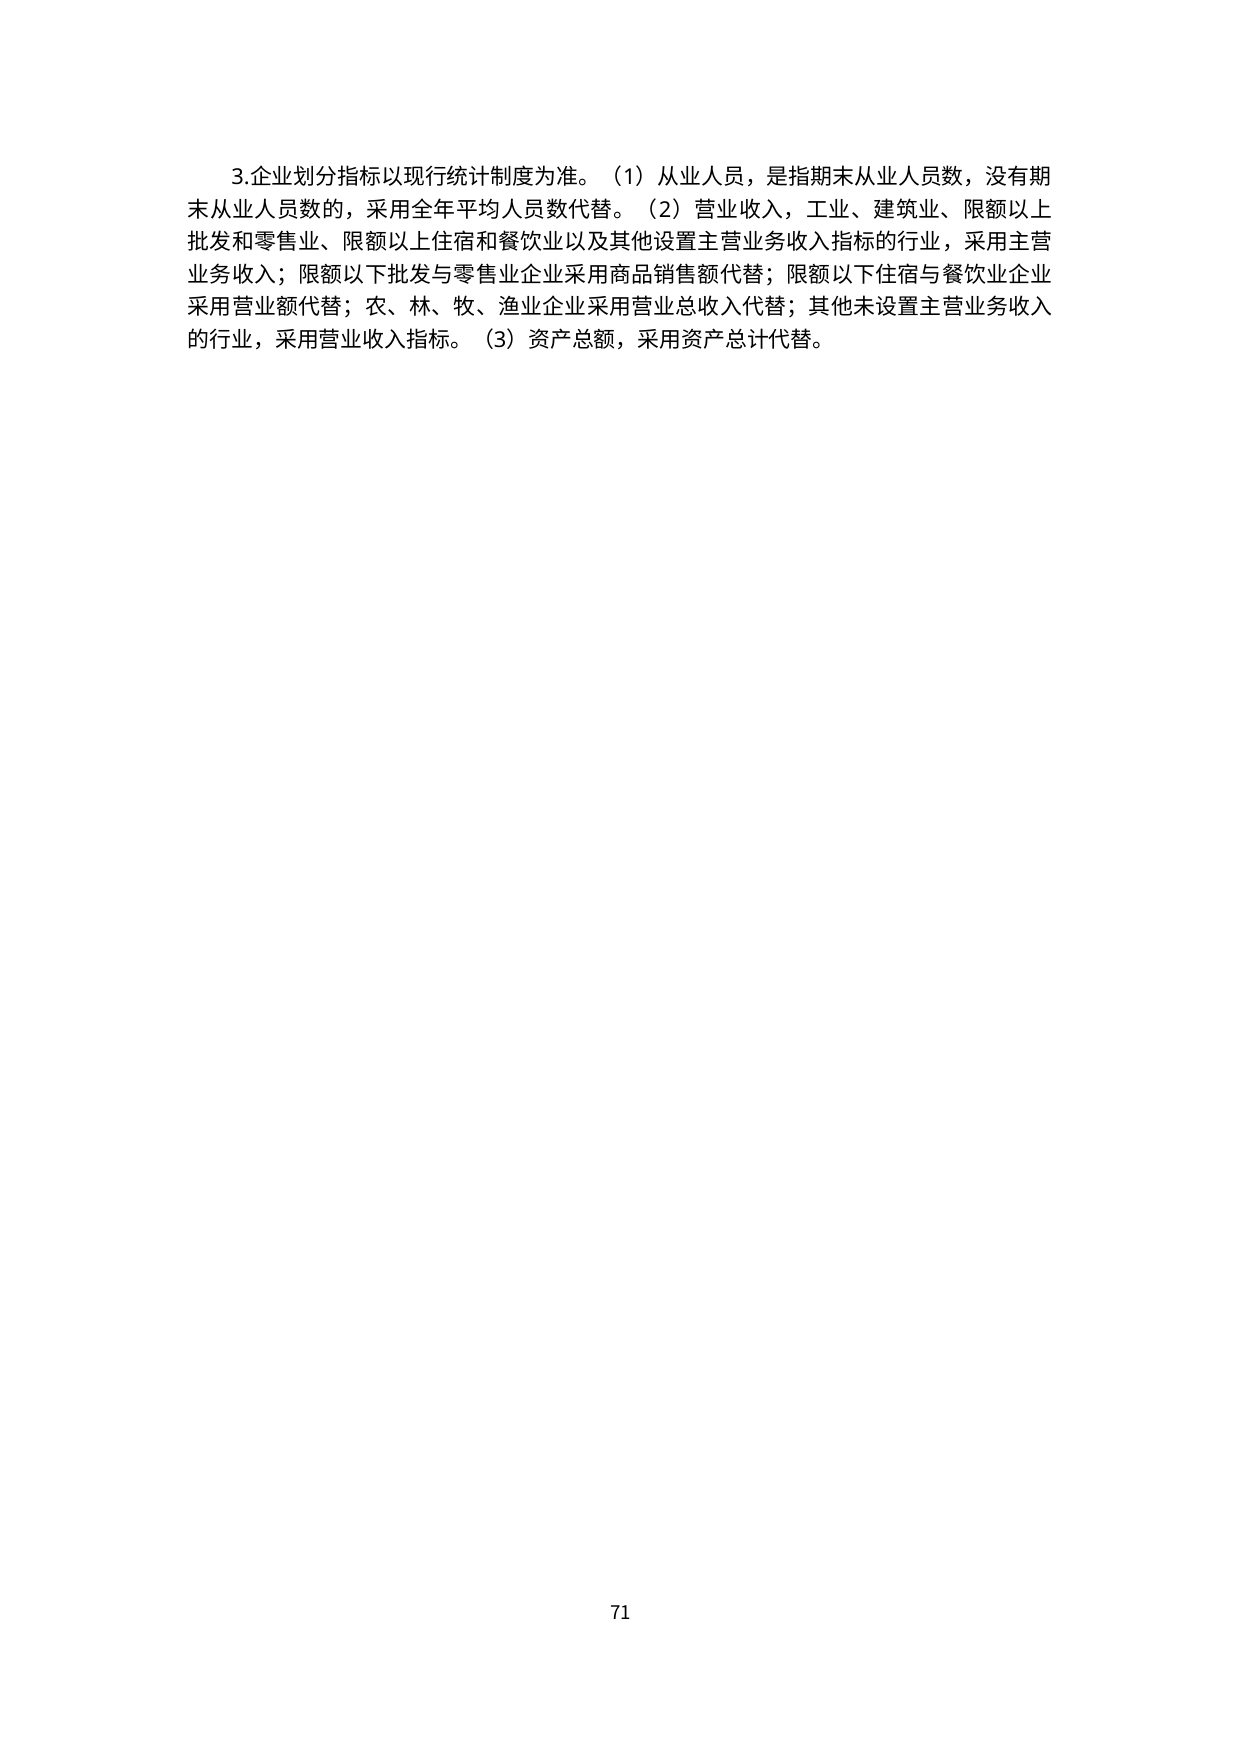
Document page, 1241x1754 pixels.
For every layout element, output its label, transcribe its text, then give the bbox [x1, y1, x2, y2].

text 3.企业划分指标以现行统计制度为准。（1）从业人员，是指期末从业人员数，没有期末从业人员数的，采用全年平均人员数代替。（2）营业收入，工业、建筑业、限额以上批发和零售业、限额以上住宿和餐饮业以及其他设置主营业务收入指标的行业，采用主营业务收入；限额以下批发与零售业企业采用商品销售额代替；限额以下住宿与餐饮业企业采用营业额代替；农、林、牧、渔业企业采用营业总收入代替；其他未设置主营业务收入的行业，采用营业收入指标。（3）资产总额，采用资产总计代替。 [187, 159, 1053, 354]
